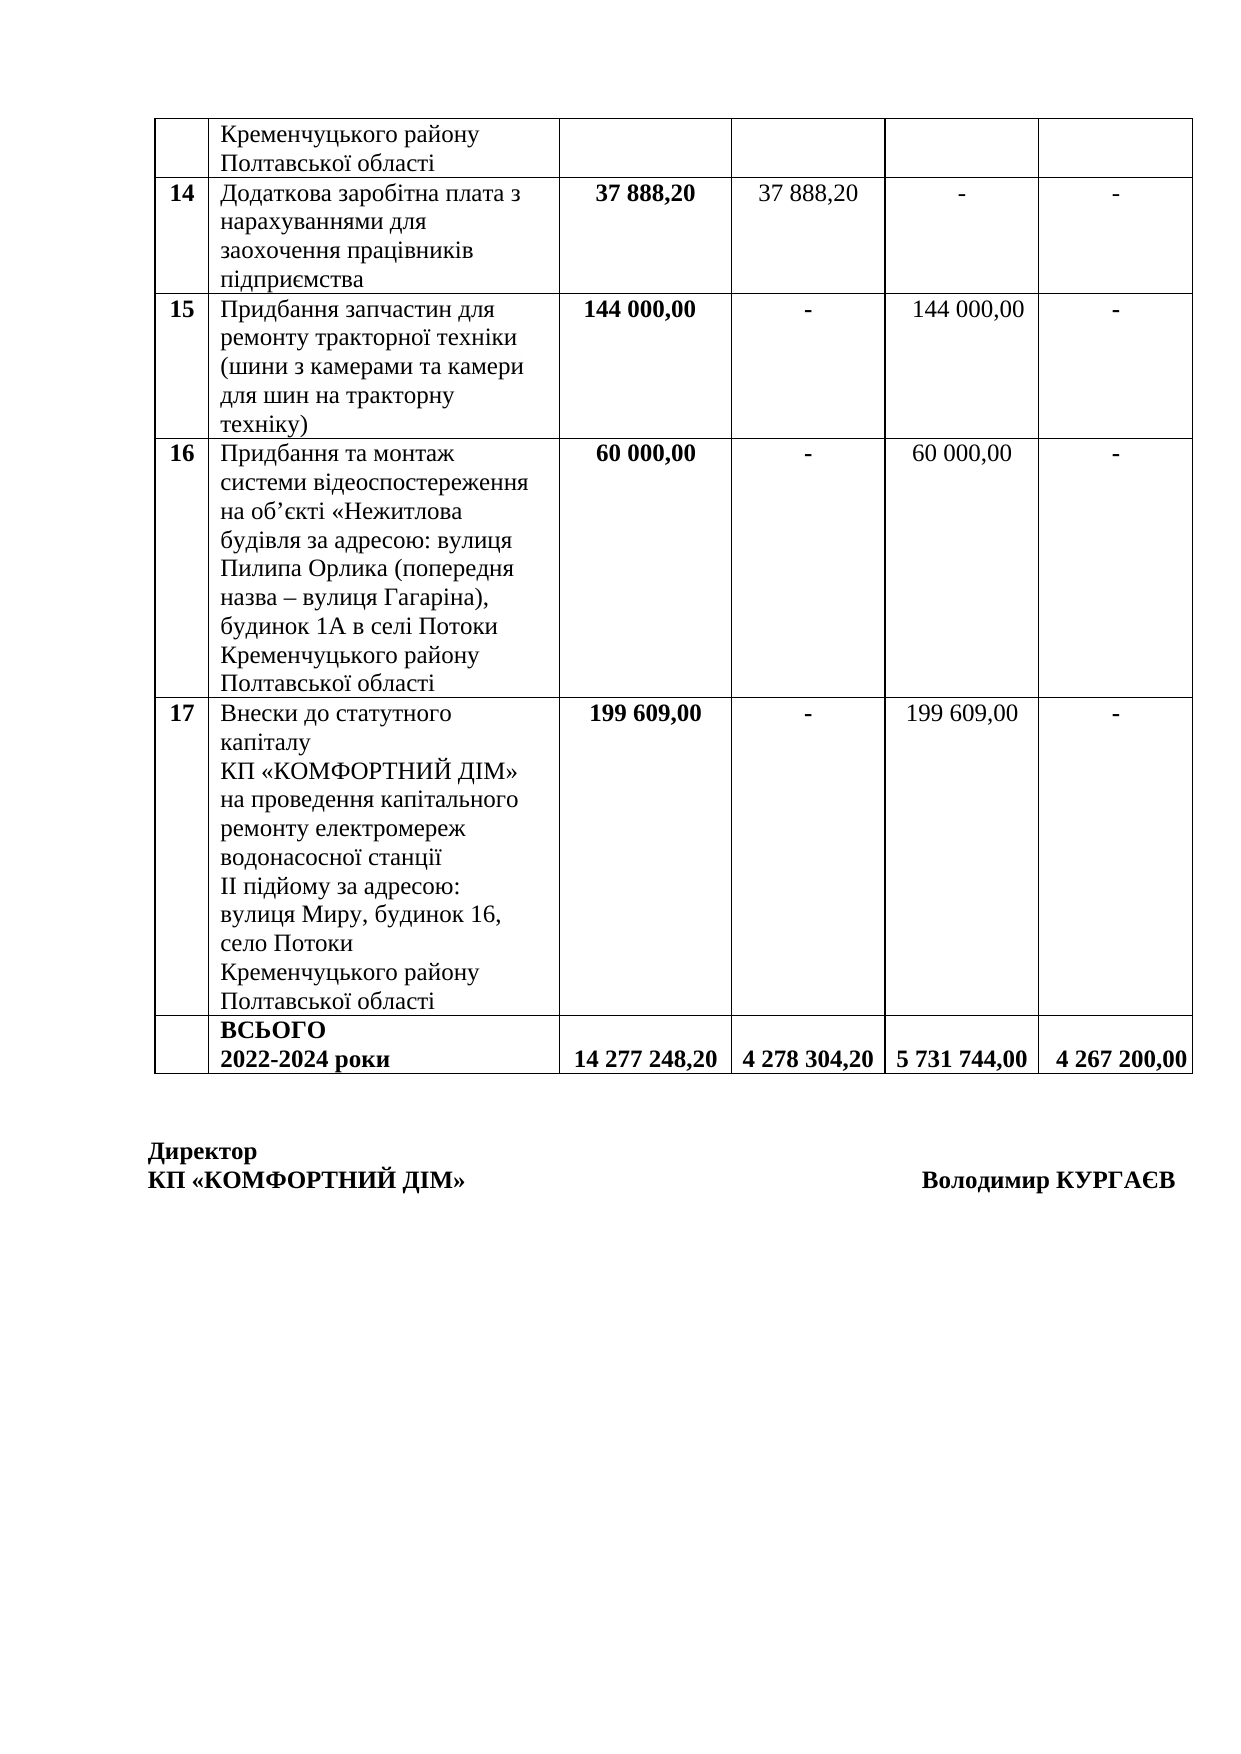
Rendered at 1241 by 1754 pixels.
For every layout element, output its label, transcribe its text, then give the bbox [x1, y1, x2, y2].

table_cell [886, 119, 1038, 177]
table_cell - [1039, 294, 1192, 437]
table_cell 4 278 304,20 [732, 1016, 884, 1073]
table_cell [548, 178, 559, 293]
table_cell 5 731 744,00 [886, 1016, 1038, 1073]
table_cell - [886, 178, 1038, 293]
table_cell - [1039, 178, 1192, 293]
table_cell - [732, 439, 884, 697]
table_cell 144 000,00 [560, 294, 731, 437]
table_cell 199 609,00 [560, 698, 731, 1014]
table_cell 14 [156, 178, 208, 293]
table_cell 60 000,00 [886, 439, 1038, 697]
table_cell 144 000,00 [886, 294, 1038, 437]
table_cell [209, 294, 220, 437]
table_cell - [1039, 439, 1192, 697]
table_cell - [732, 698, 884, 1014]
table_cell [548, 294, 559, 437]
table_cell 4 267 200,00 [1039, 1016, 1192, 1073]
table_cell Внески до статутного капіталу КП «КОМФОРТНИЙ ДІМ» на проведення капітального ремонту електромереж водонасосної станції ІІ підйому за адресою: вулиця Миру, будинок 16, село Потоки Кременчуцького району Полтавської області [209, 698, 559, 1014]
table_cell 16 [156, 439, 208, 697]
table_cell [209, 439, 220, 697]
table_cell 37 888,20 [560, 178, 731, 293]
table_cell [1039, 119, 1192, 177]
table_cell [732, 119, 884, 177]
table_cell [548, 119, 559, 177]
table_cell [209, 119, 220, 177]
text Директор [148, 1136, 1181, 1165]
text КП «КОМФОРТНИЙ ДІМ» Володимир КУРГАЄВ [148, 1165, 1181, 1194]
table_cell [156, 1016, 208, 1073]
table_cell [560, 119, 731, 177]
table_cell 37 888,20 [732, 178, 884, 293]
table_cell 199 609,00 [886, 698, 1038, 1014]
table_cell 60 000,00 [560, 439, 731, 697]
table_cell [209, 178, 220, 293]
table_cell - [1039, 698, 1192, 1014]
table_cell 15 [156, 294, 208, 437]
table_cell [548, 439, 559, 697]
table_cell 17 [156, 698, 208, 1014]
table_cell 14 277 248,20 [560, 1016, 731, 1073]
table_cell [156, 119, 208, 177]
table_cell - [732, 294, 884, 437]
